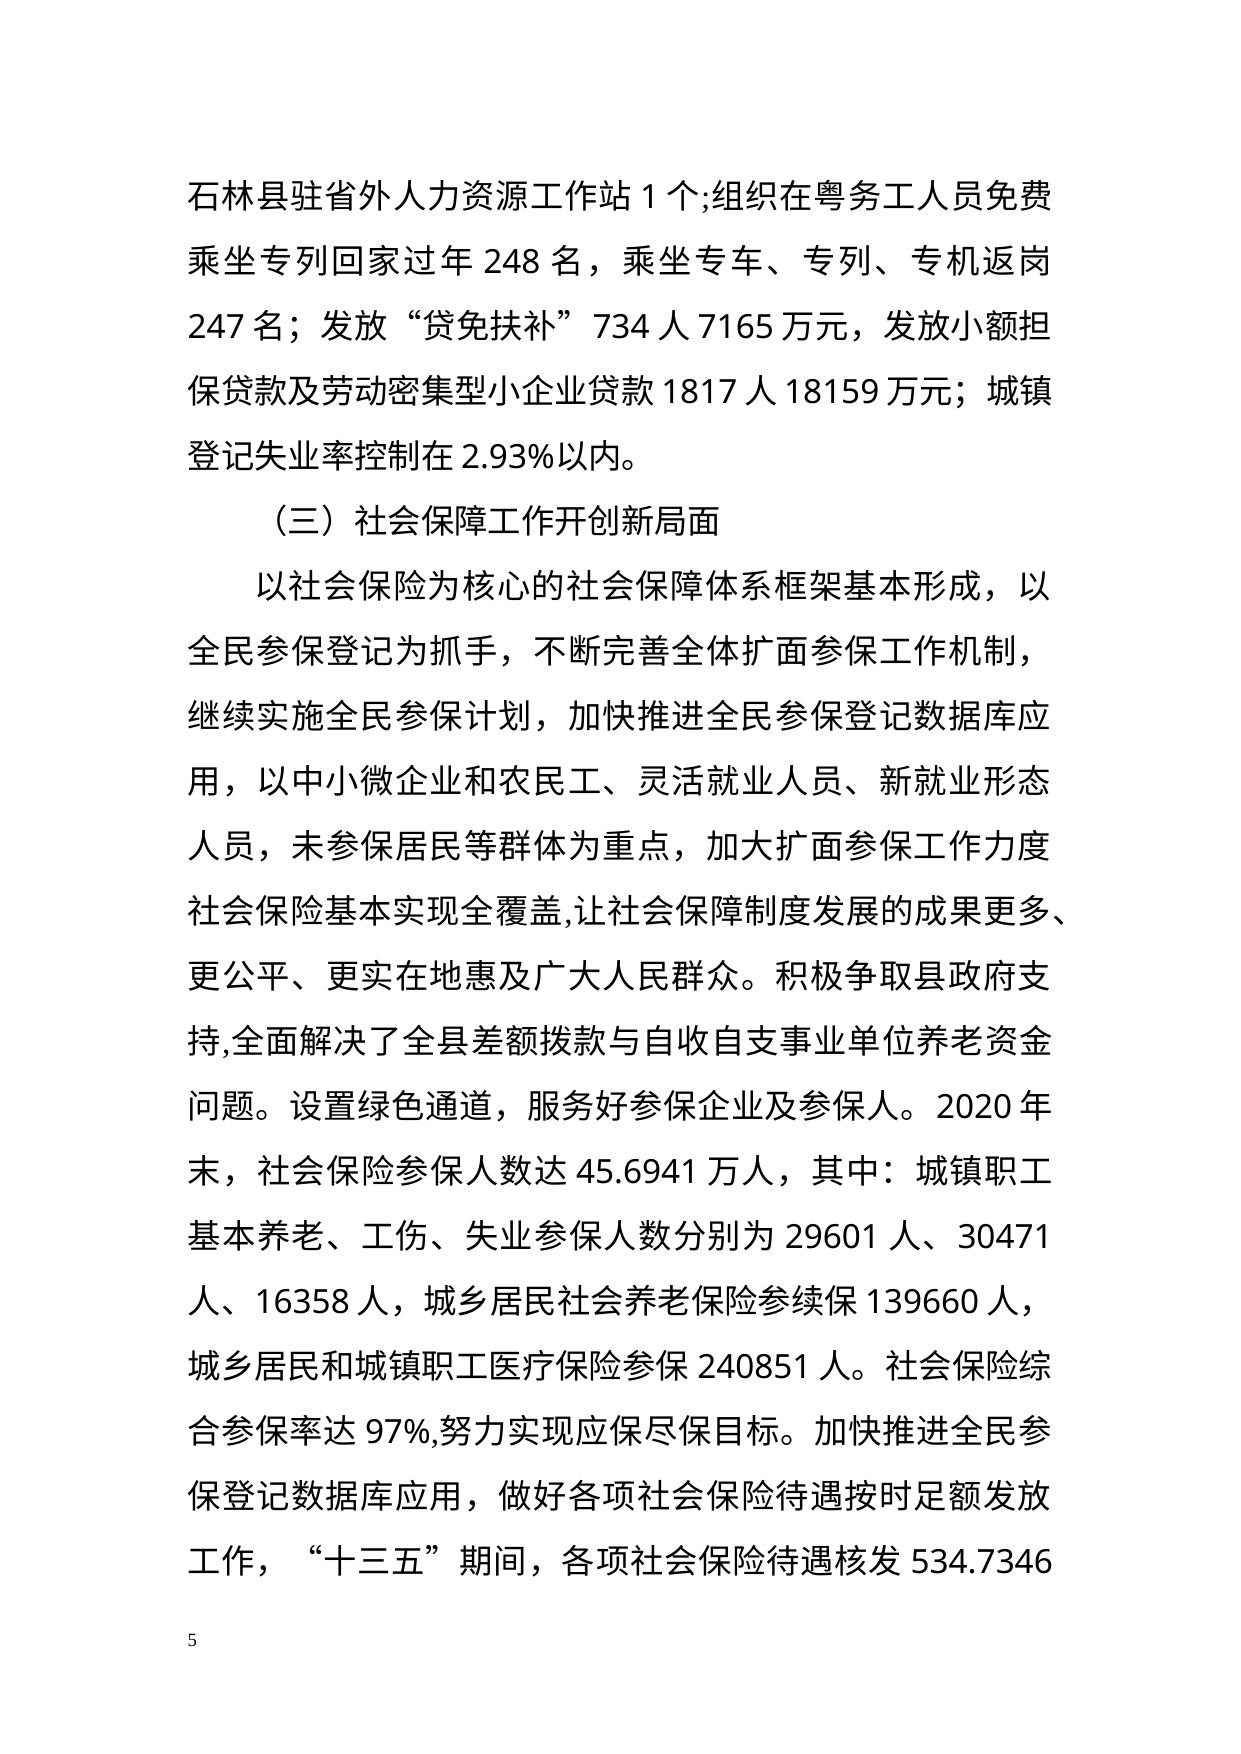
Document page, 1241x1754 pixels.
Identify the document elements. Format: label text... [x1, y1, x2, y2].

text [187, 552, 1053, 1592]
text （三）社会保障工作开创新局面 [187, 487, 1053, 552]
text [187, 162, 1053, 487]
